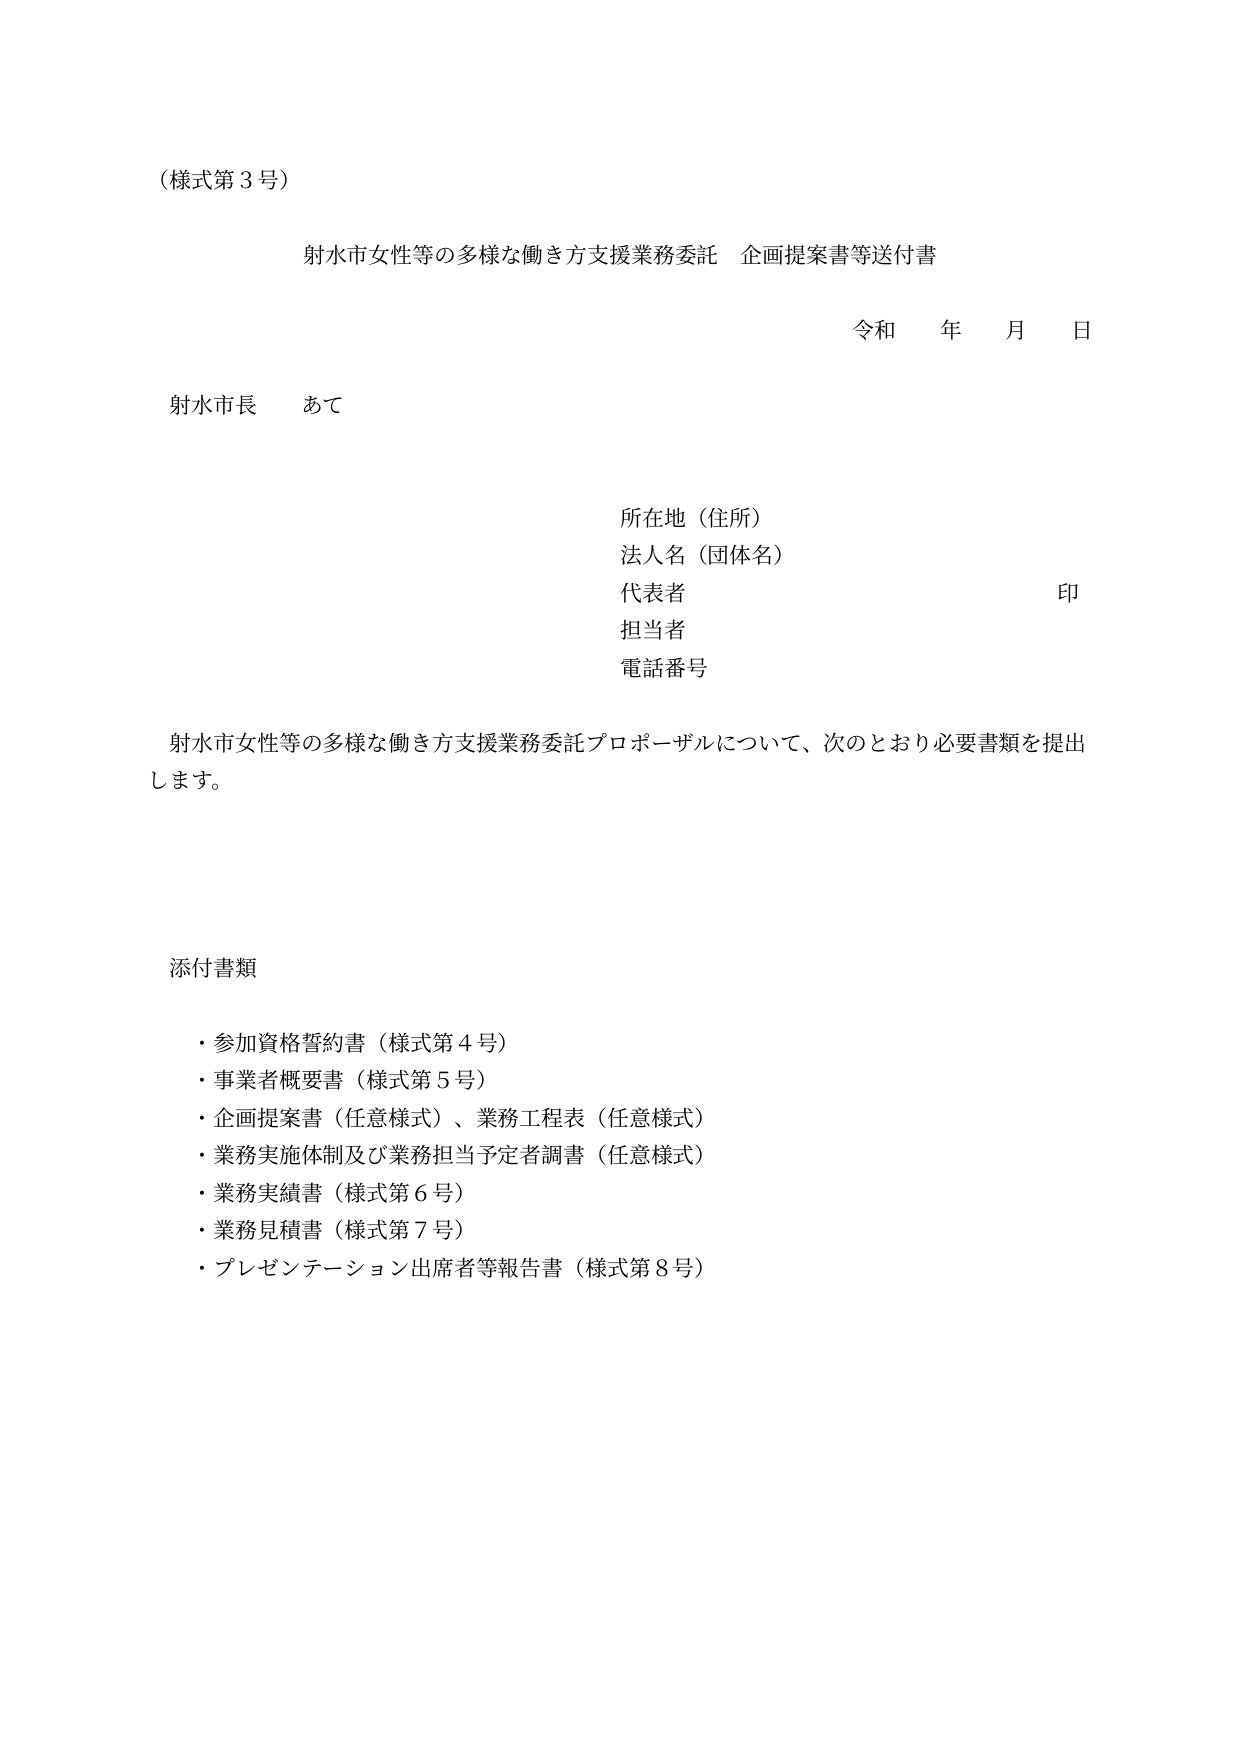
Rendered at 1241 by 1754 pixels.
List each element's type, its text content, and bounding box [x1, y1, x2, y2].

text 担当者 [620, 611, 1092, 648]
text 法人名（団体名） [620, 536, 1092, 573]
text ・業務実施体制及び業務担当予定者調書（任意様式） [148, 1136, 1092, 1173]
text 代表者 印 [620, 573, 1092, 611]
text 射水市女性等の多様な働き方支援業務委託 企画提案書等送付書 [148, 236, 1092, 273]
text （様式第３号） [148, 161, 1092, 198]
text ・参加資格誓約書（様式第４号） [148, 1023, 1092, 1061]
text 添付書類 [148, 948, 1092, 986]
text 射水市長 あて [148, 386, 1092, 423]
text ・業務見積書（様式第７号） [148, 1211, 1092, 1248]
text ・業務実績書（様式第６号） [148, 1173, 1092, 1211]
text 令和 年 月 日 [148, 311, 1093, 348]
text 所在地（住所） [620, 498, 1092, 536]
text 電話番号 [620, 648, 1092, 686]
text ・企画提案書（任意様式）、業務工程表（任意様式） [148, 1098, 1092, 1136]
text ・事業者概要書（様式第５号） [148, 1061, 1092, 1098]
text ・プレゼンテーション出席者等報告書（様式第８号） [148, 1248, 1092, 1286]
text 射水市女性等の多様な働き方支援業務委託プロポーザルについて、次のとおり必要書類を提出します。 [148, 723, 1092, 798]
